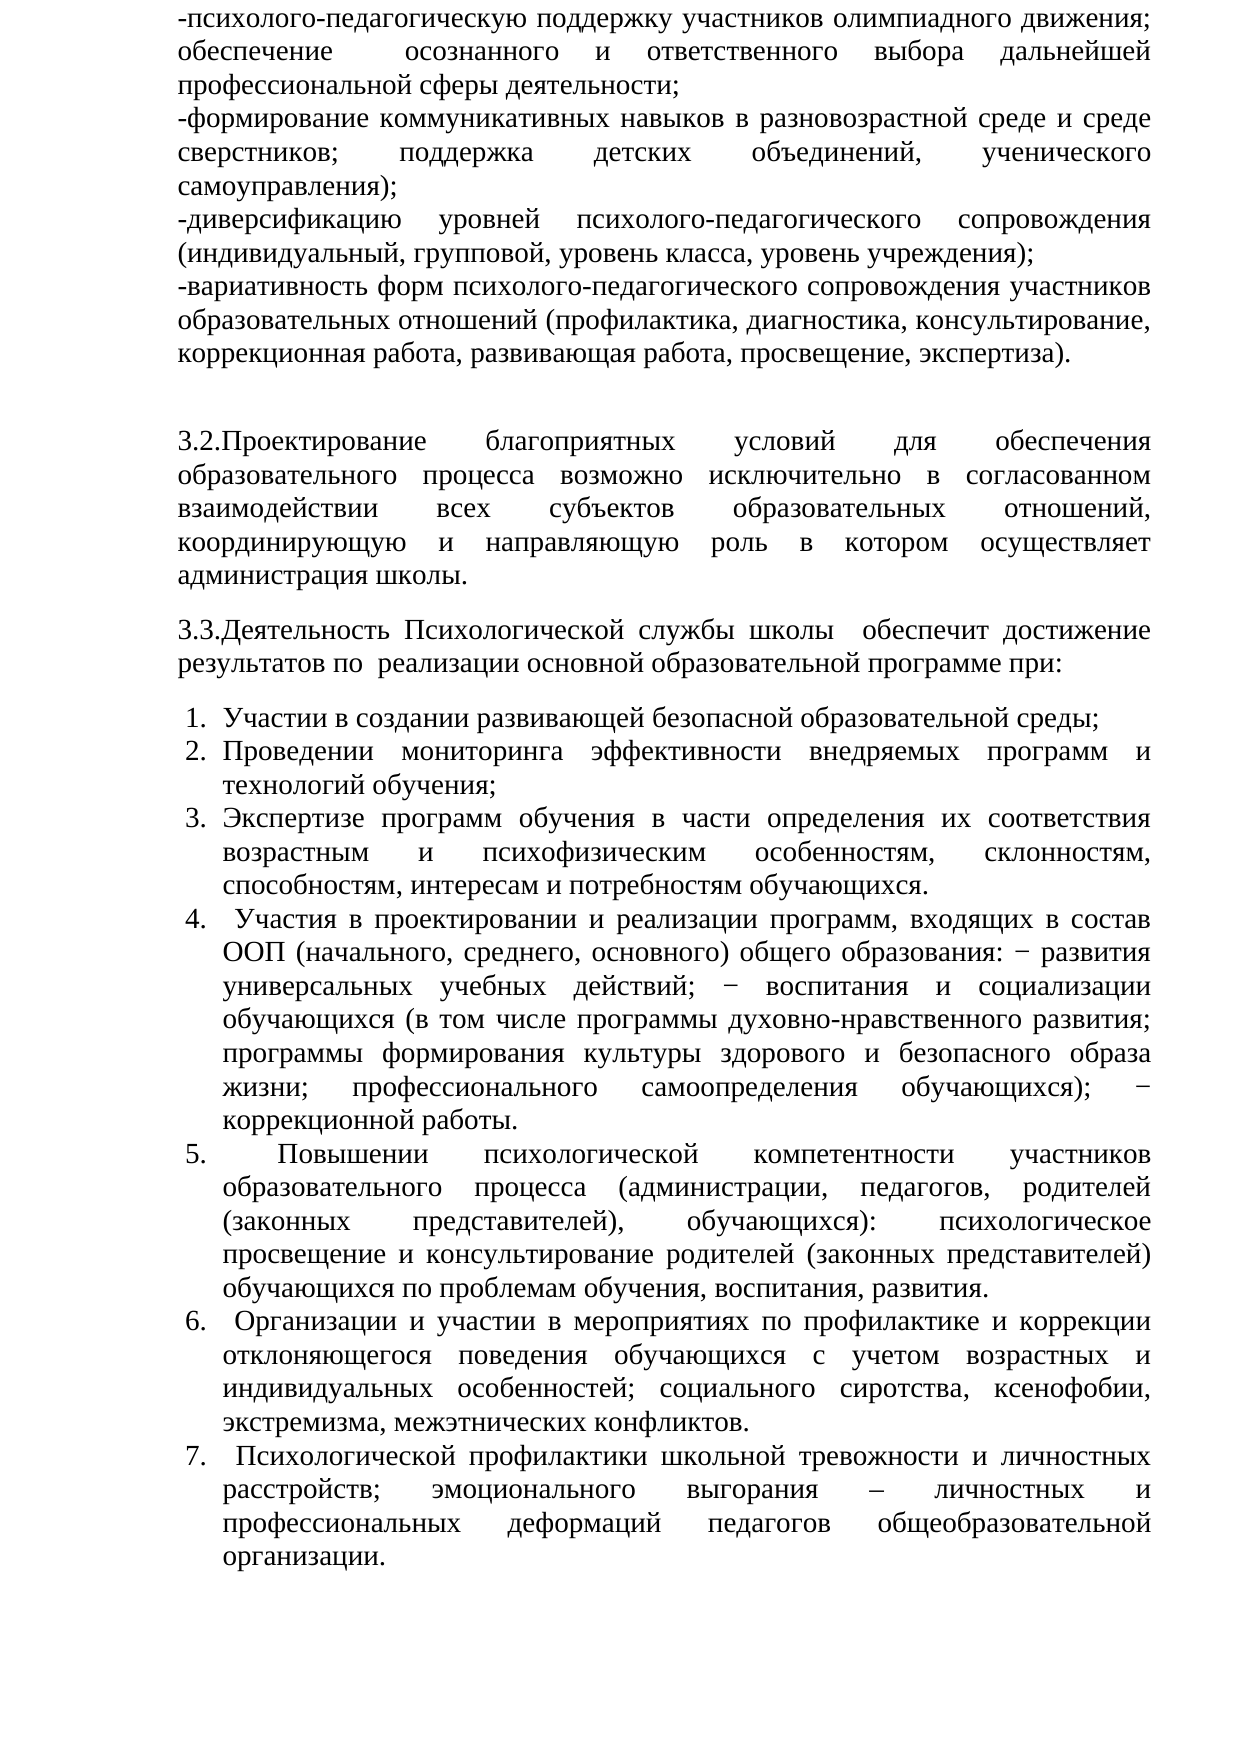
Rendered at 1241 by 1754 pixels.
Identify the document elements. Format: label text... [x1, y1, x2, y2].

list Экспертизе программ обучения в части определения их соответствия возрастным и психофизическим особенностям, склонностям, способностям, интересам и потребностям обучающихся. [185, 800, 1152, 901]
text 3.3.Деятельность Психологической службы школы обеспечит достижение результатов по реализации основной образовательной программе при: [177, 612, 1152, 679]
list Психологической профилактики школьной тревожности и личностных расстройств; эмоционального выгорания – личностных и профессиональных деформаций педагогов общеобразовательной организации. [185, 1438, 1152, 1572]
text -психолого-педагогическую поддержку участников олимпиадного движения; обеспечение осознанного и ответственного выбора дальнейшей профессиональной сферы деятельности; [177, 0, 1152, 101]
text 3.2.Проектирование благоприятных условий для обеспечения образовательного процесса возможно исключительно в согласованном взаимодействии всех субъектов образовательных отношений, координирующую и направляющую роль в котором осуществляет администрация школы. [177, 423, 1152, 591]
text -диверсификацию уровней психолого-педагогического сопровождения (индивидуальный, групповой, уровень класса, уровень учреждения); [177, 201, 1152, 268]
list Организации и участии в мероприятиях по профилактике и коррекции отклоняющегося поведения обучающихся с учетом возрастных и индивидуальных особенностей; социального сиротства, ксенофобии, экстремизма, межэтнических конфликтов. [185, 1303, 1152, 1438]
text -вариативность форм психолого-педагогического сопровождения участников образовательных отношений (профилактика, диагностика, консультирование, коррекционная работа, развивающая работа, просвещение, экспертиза). [177, 268, 1152, 369]
list Участии в создании развивающей безопасной образовательной среды; [185, 700, 1152, 733]
list Повышении психологической компетентности участников образовательного процесса (администрации, педагогов, родителей (законных представителей), обучающихся): психологическое просвещение и консультирование родителей (законных представителей) обучающихся по проблемам обучения, воспитания, развития. [185, 1136, 1152, 1303]
list Проведении мониторинга эффективности внедряемых программ и технологий обучения; [185, 733, 1152, 800]
list Участия в проектировании и реализации программ, входящих в состав ООП (начального, среднего, основного) общего образования: − развития универсальных учебных действий; − воспитания и социализации обучающихся (в том числе программы духовно-нравственного развития; программы формирования культуры здорового и безопасного образа жизни; профессионального самоопределения обучающихся); − коррекционной работы. [185, 901, 1152, 1136]
text -формирование коммуникативных навыков в разновозрастной среде и среде сверстников; поддержка детских объединений, ученического самоуправления); [177, 101, 1152, 201]
